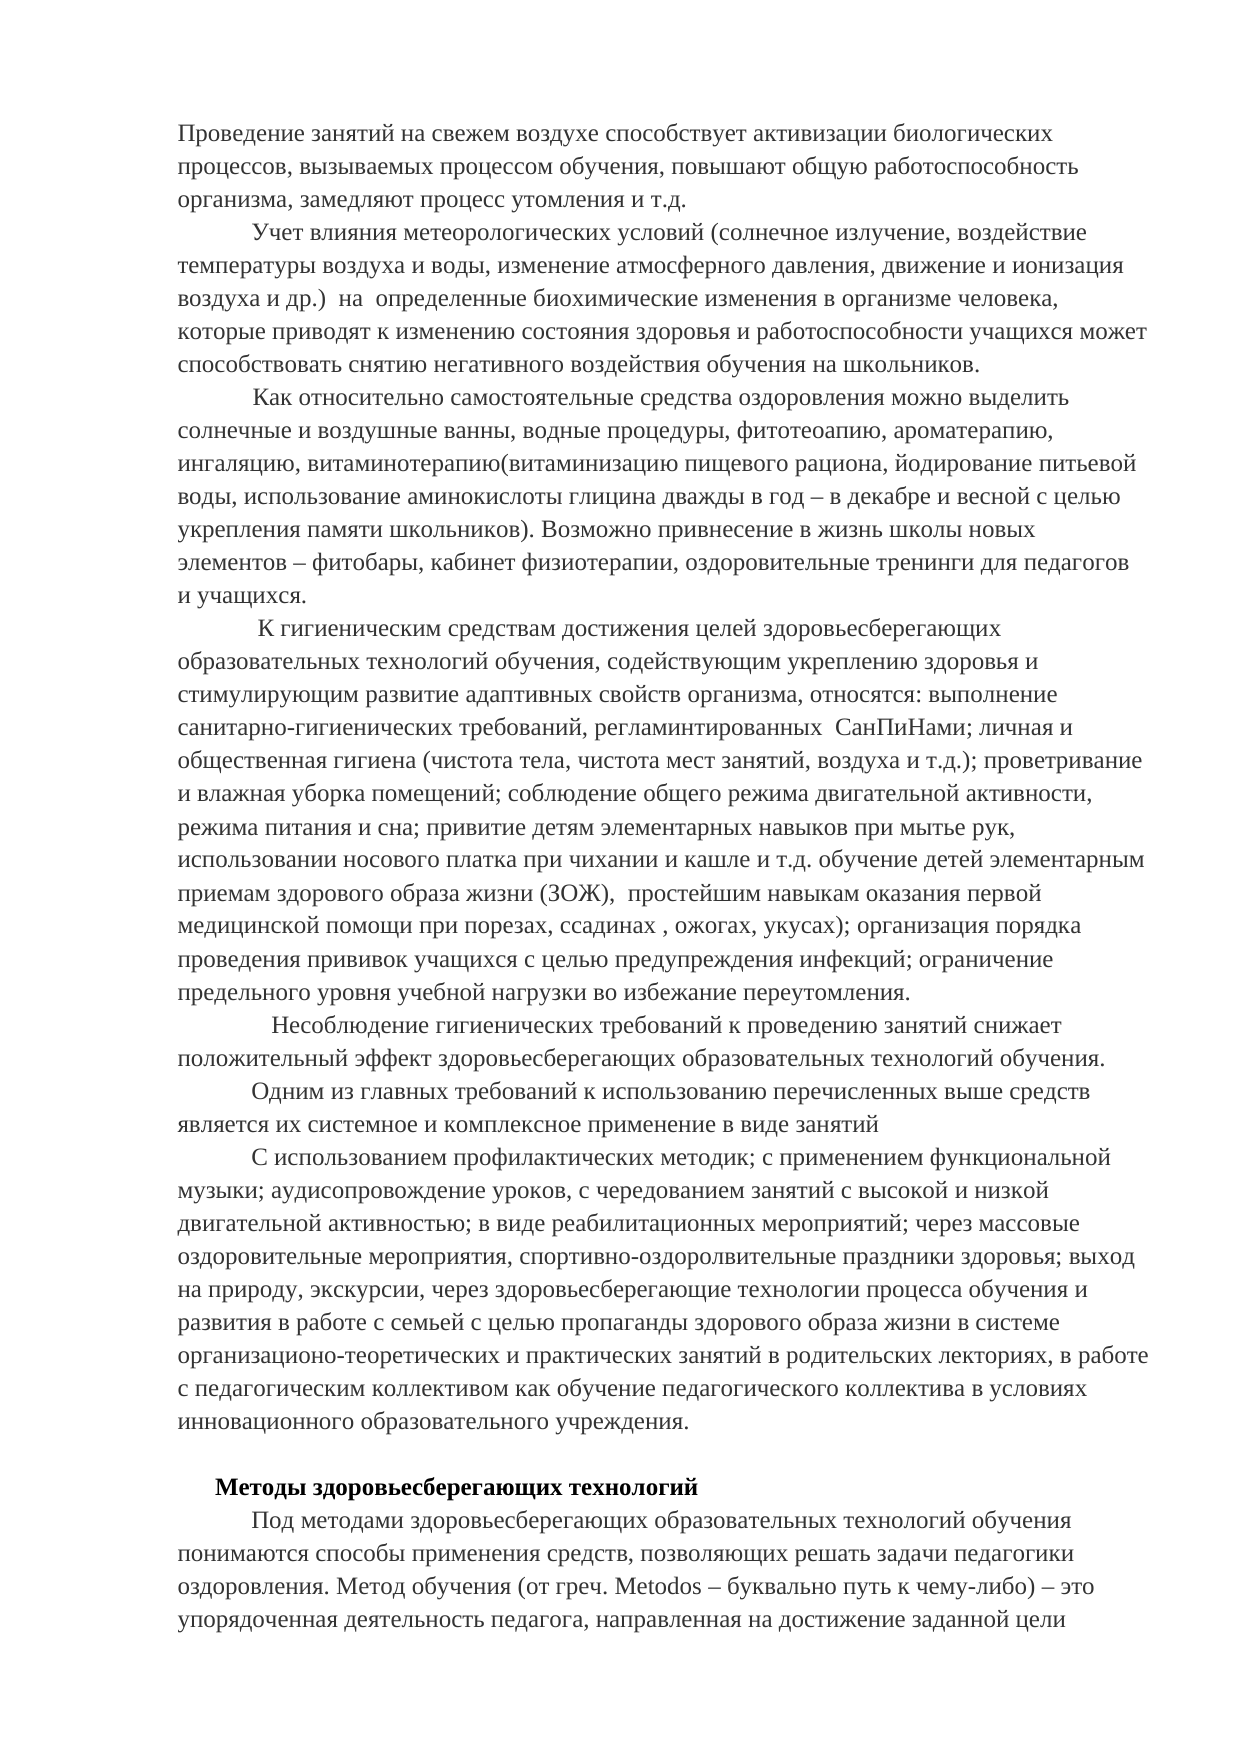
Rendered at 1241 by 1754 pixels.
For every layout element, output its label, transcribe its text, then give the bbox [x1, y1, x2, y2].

text С использованием профилактических методик; с применением функциональной музыки; аудисопровождение уроков, с чередованием занятий с высокой и низкой двигательной активностью; в виде реабилитационных мероприятий; через массовые оздоровительные мероприятия, спортивно-оздоролвительные праздники здоровья; выход на природу, экскурсии, через здоровьесберегающие технологии процесса обучения и развития в работе с семьей с целью пропаганды здорового образа жизни в системе организационо-теоретических и практических занятий в родительских лекториях, в работе с педагогическим коллективом как обучение педагогического коллектива в условиях инновационного образовательного учреждения. [177, 1142, 1152, 1435]
text Методы здоровьесберегающих технологий [177, 1472, 1152, 1501]
text Учет влияния метеорологических условий (солнечное излучение, воздействие температуры воздуха и воды, изменение атмосферного давления, движение и ионизация воздуха и др.) на определенные биохимические изменения в организме человека, которые приводят к изменению состояния здоровья и работоспособности учащихся может способствовать снятию негативного воздействия обучения на школьников. [177, 217, 1152, 378]
text К гигиеническим средствам достижения целей здоровьесберегающих образовательных технологий обучения, содействующим укреплению здоровья и стимулирующим развитие адаптивных свойств организма, относятся: выполнение санитарно-гигиенических требований, регламинтированных СанПиНами; личная и общественная гигиена (чистота тела, чистота мест занятий, воздуха и т.д.); проветривание и влажная уборка помещений; соблюдение общего режима двигательной активности, режима питания и сна; привитие детям элементарных навыков при мытье рук, использовании носового платка при чихании и кашле и т.д. обучение детей элементарным приемам здорового образа жизни (ЗОЖ), простейшим навыкам оказания первой медицинской помощи при порезах, ссадинах , ожогах, укусах); организация порядка проведения прививок учащихся с целью предупреждения инфекций; ограничение предельного уровня учебной нагрузки во избежание переутомления. [177, 613, 1152, 1005]
text и учащихся. [177, 580, 1152, 609]
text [177, 1505, 1152, 1633]
text Как относительно самостоятельные средства оздоровления можно выделить солнечные и воздушные ванны, водные процедуры, фитотеоапию, ароматерапию, ингаляцию, витаминотерапию(витаминизацию пищевого рациона, йодирование питьевой воды, использование аминокислоты глицина дважды в год – в декабре и весной с целью укрепления памяти школьников). Возможно привнесение в жизнь школы новых элементов – фитобары, кабинет физиотерапии, оздоровительные тренинги для педагогов [177, 382, 1152, 576]
text Одним из главных требований к использованию перечисленных выше средств является их системное и комплексное применение в виде занятий [177, 1076, 1152, 1137]
text Несоблюдение гигиенических требований к проведению занятий снижает положительный эффект здоровьесберегающих образовательных технологий обучения. [177, 1010, 1152, 1071]
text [177, 118, 1152, 213]
